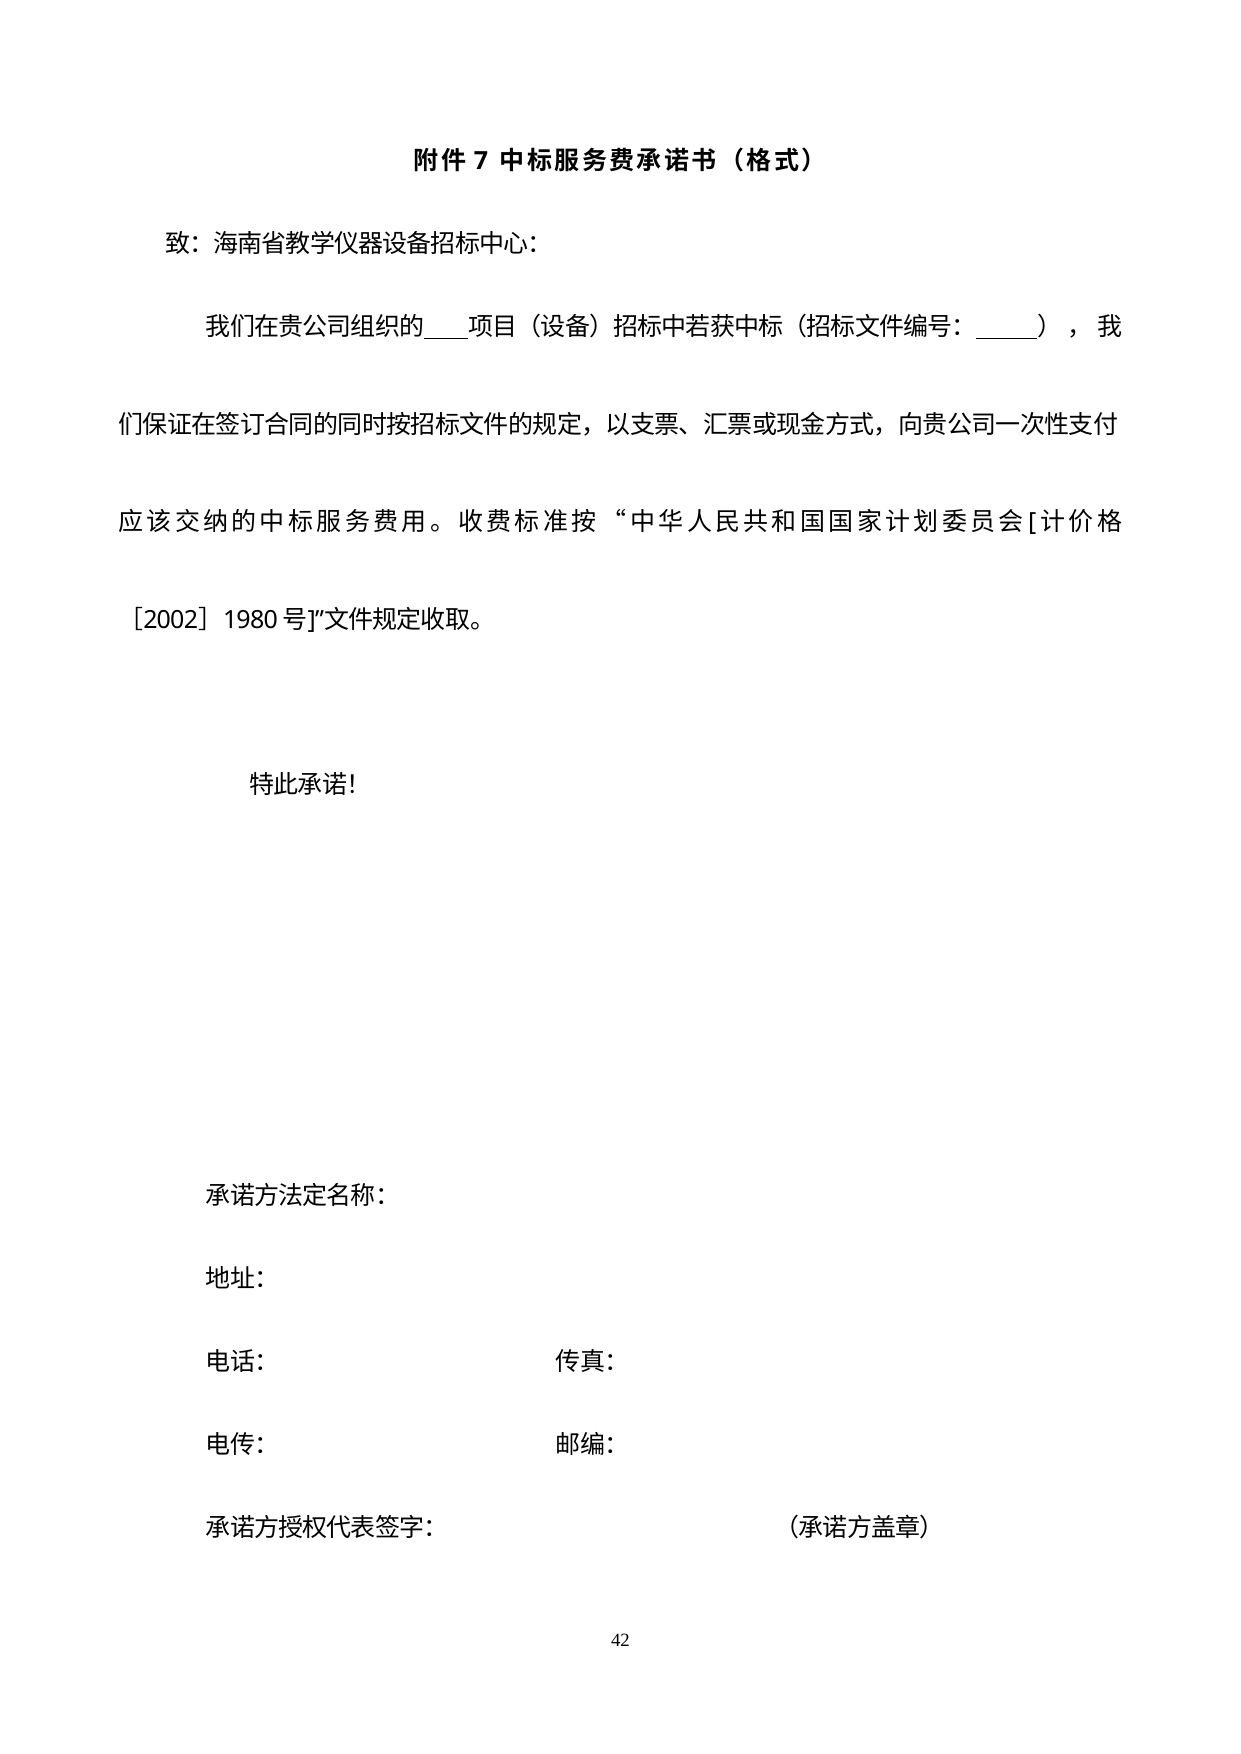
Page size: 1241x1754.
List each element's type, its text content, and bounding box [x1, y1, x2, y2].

text 电话： 传真： [118, 1327, 1122, 1392]
text 致：海南省教学仪器设备招标中心： [118, 209, 1122, 274]
text 承诺方授权代表签字： （承诺方盖章） [118, 1493, 1122, 1558]
text 电传： 邮编： [118, 1410, 1122, 1475]
text 地址： [118, 1244, 1122, 1309]
subtitle 附件7 中标服务费承诺书（格式） [118, 126, 1122, 191]
text 我们在贵公司组织的 项目（设备）招标中若获中标（招标文件编号： ），我们保证在签订合同的同时按招标文件的规定，以支票、汇票或现金方式，向贵公司一次性支付应该交纳的中标服务费用。收费标准按“中华人民共和国国家计划委员会[计价格 ［2002］1980号]”文件规定收取。 [118, 292, 1122, 650]
text 承诺方法定名称： [118, 1161, 1122, 1226]
text 特此承诺！ [118, 750, 1122, 815]
